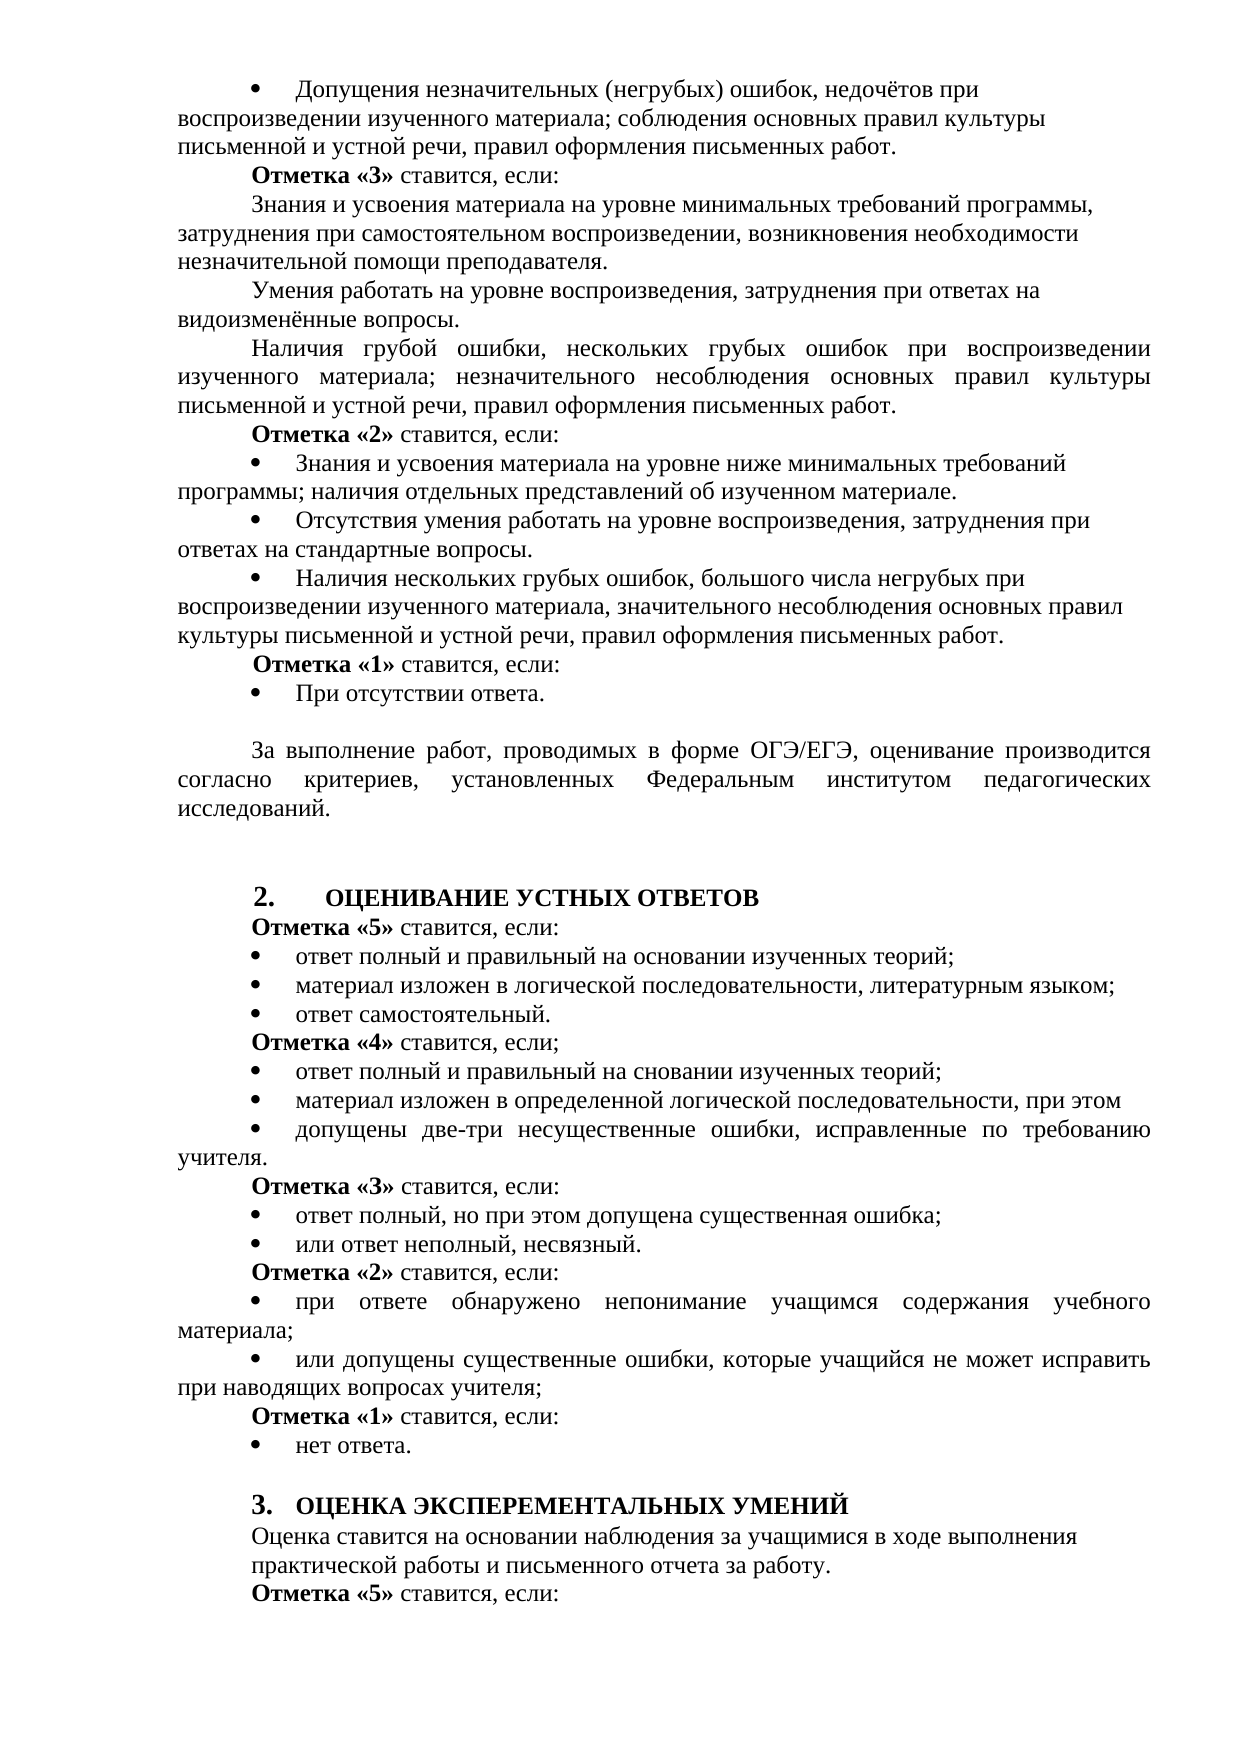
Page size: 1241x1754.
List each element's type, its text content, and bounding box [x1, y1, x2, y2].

text Оценка ставится на основании наблюдения за учащимися в ходе выполнения [177, 1521, 1152, 1550]
text Отметка «1» ставится, если: [251, 1401, 1152, 1430]
text Отметка «5» ставится, если: [177, 912, 1152, 941]
list Допущения незначительных (негрубых) ошибок, недочётов при воспроизведении изученного материала; соблюдения основных правил культуры письменной и устной речи, правил оформления письменных работ. [177, 74, 1152, 160]
text Отметка «З» ставится, если: [177, 1171, 1152, 1200]
list ОЦЕНИВАНИЕ УСТНЫХ ОТВЕТОВ [179, 879, 1152, 912]
text Умения работать на уровне воспроизведения, затруднения при ответах на видоизменённые вопросы. [177, 275, 1152, 333]
list материал изложен в логической последовательности, литературным языком; [177, 970, 1152, 999]
list или ответ неполный, несвязный. [177, 1229, 1152, 1257]
list ответ полный и правильный на основании изученных теорий; [177, 941, 1152, 970]
text практической работы и письменного отчета за работу. [177, 1550, 1152, 1578]
text Отметка «2» ставится, если: [177, 419, 1152, 448]
text Отметка «1» ставится, если: [252, 649, 1152, 678]
list или допущены существенные ошибки, которые учащийся не может исправить при наводящих вопросах учителя; [177, 1344, 1152, 1401]
text Наличия грубой ошибки, нескольких грубых ошибок при воспроизведении изученного материала; незначительного несоблюдения основных правил культуры письменной и устной речи, правил оформления письменных работ. [177, 333, 1152, 419]
list Наличия нескольких грубых ошибок, большого числа негрубых при воспроизведении изученного материала, значительного несоблюдения основных правил культуры письменной и устной речи, правил оформления письменных работ. [177, 563, 1152, 649]
text Отметка «3» ставится, если: [177, 160, 1152, 189]
list При отсутствии ответа. [177, 678, 1152, 706]
list ответ самостоятельный. [177, 999, 1152, 1027]
text Отметка «2» ставится, если: [177, 1257, 1152, 1286]
list ОЦЕНКА ЭКСПЕРЕМЕНТАЛЬНЫХ УМЕНИЙ [177, 1487, 1152, 1521]
text Отметка «5» ставится, если: [177, 1578, 1152, 1607]
list допущены две-три несущественные ошибки, исправленные по требованию учителя. [177, 1114, 1152, 1171]
list Отсутствия умения работать на уровне воспроизведения, затруднения при ответах на стандартные вопросы. [177, 505, 1152, 563]
text Отметка «4» ставится, если; [177, 1027, 1152, 1056]
text Знания и усвоения материала на уровне минимальных требований программы, затруднения при самостоятельном воспроизведении, возникновения необходимости незначительной помощи преподавателя. [177, 189, 1152, 275]
list Знания и усвоения материала на уровне ниже минимальных требований программы; наличия отдельных представлений об изученном материале. [177, 448, 1152, 505]
text За выполнение работ, проводимых в форме ОГЭ/ЕГЭ, оценивание производится согласно критериев, установленных Федеральным институтом педагогических исследований. [177, 735, 1152, 821]
list при ответе обнаружено непонимание учащимся содержания учебного материала; [177, 1286, 1152, 1344]
list ответ полный, но при этом допущена существенная ошибка; [177, 1200, 1152, 1229]
list нет ответа. [177, 1430, 1152, 1459]
list материал изложен в определенной логической последовательности, при этом [177, 1085, 1152, 1114]
list ответ полный и правильный на сновании изученных теорий; [177, 1056, 1152, 1085]
